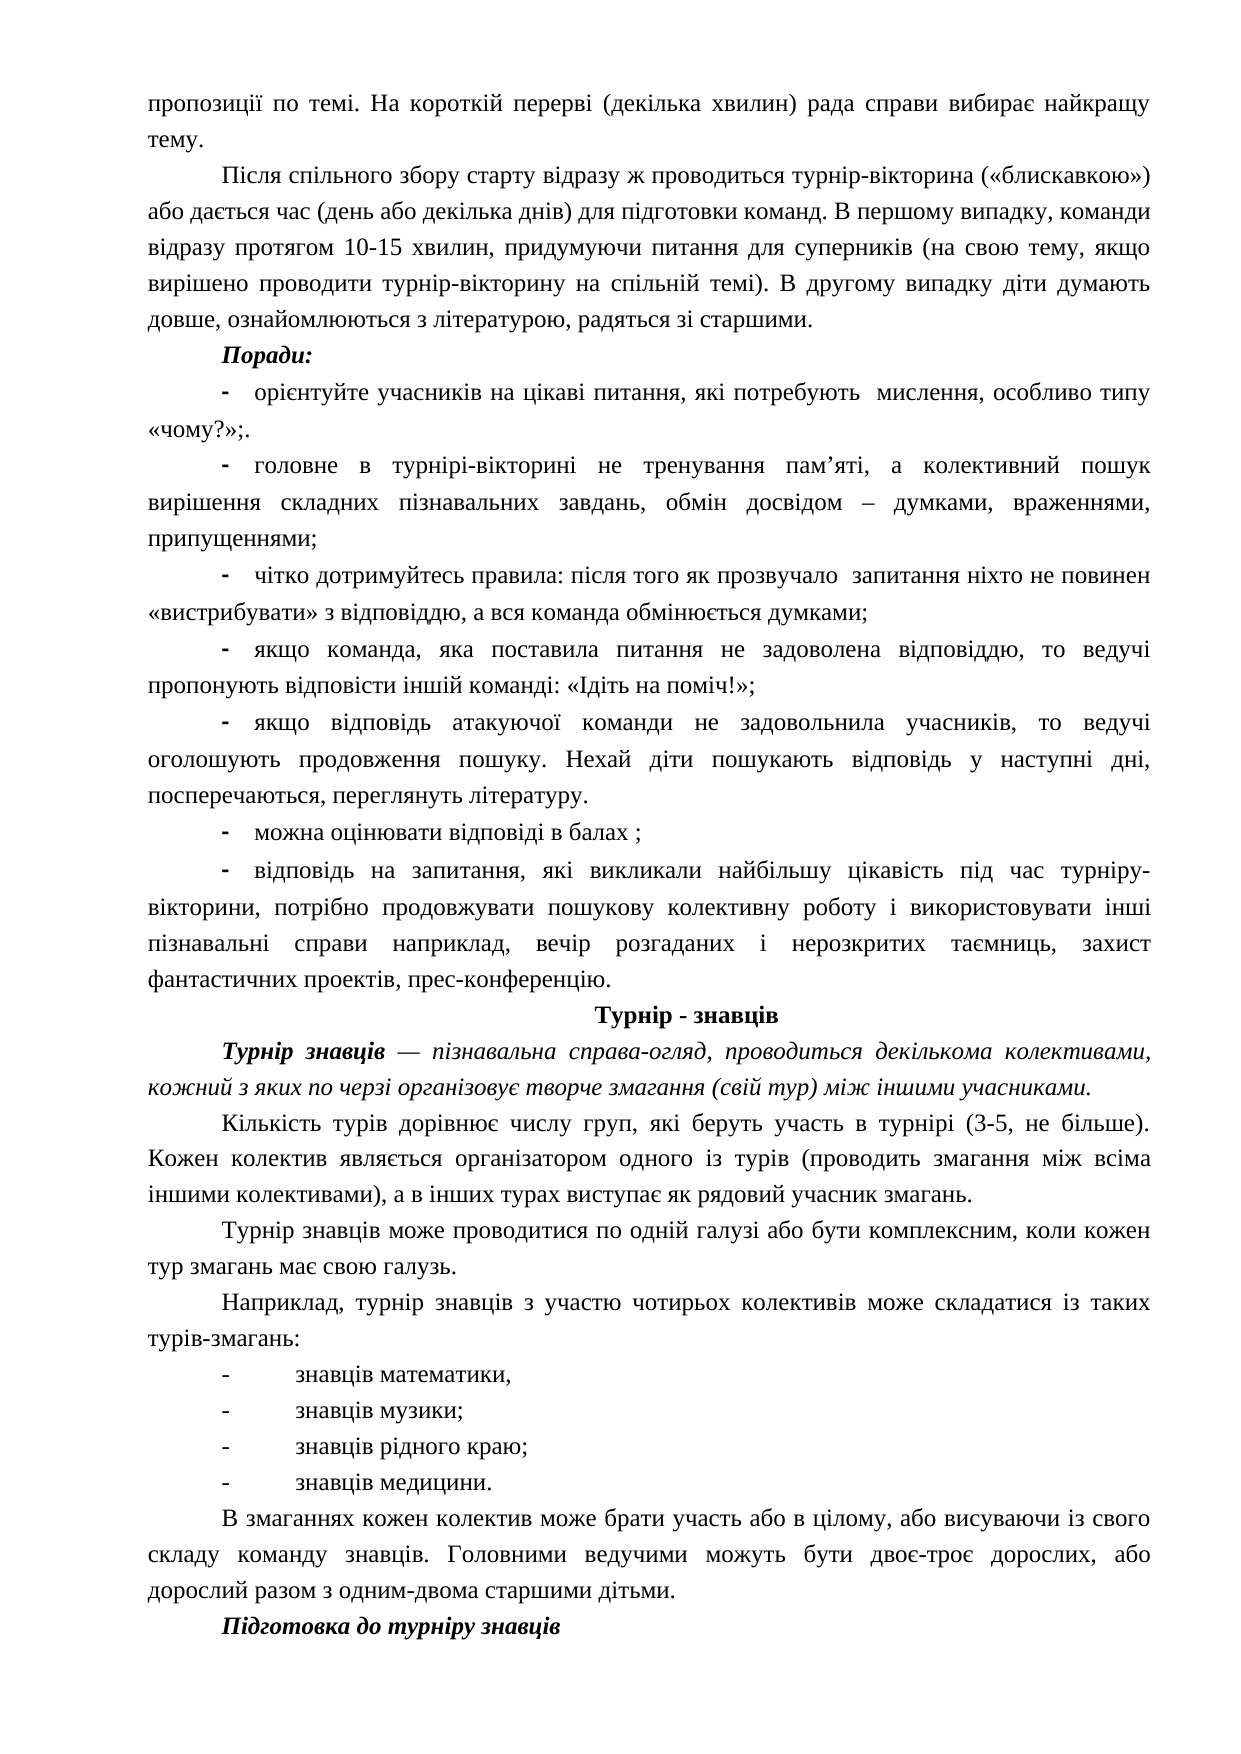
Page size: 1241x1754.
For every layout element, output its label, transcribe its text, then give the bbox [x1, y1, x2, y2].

list знавців медицини. [148, 1467, 1152, 1496]
text В змаганнях кожен колектив може брати участь або в цілому, або висуваючи із свого складу команду знавців. Головними ведучими можуть бути двоє-троє дорослих, або дорослий разом з одним-двома старшими дітьми. [148, 1503, 1152, 1603]
list якщо відповідь атакуючої команди не задовольнила учасників, то ведучі оголошують продовження пошуку. Нехай діти пошукають відповідь у наступні дні, посперечаються, переглянуть літературу. [148, 707, 1152, 809]
list якщо команда, яка поставила питання не задоволена відповіддю, то ведучі пропонують відповісти іншій команді: «Ідіть на поміч!»; [148, 633, 1152, 699]
text Турнір - знавців [148, 1000, 1152, 1028]
list відповідь на запитання, які викликали найбільшу цікавість під час турніру-вікторини, потрібно продовжувати пошукову колективну роботу і використовувати інші пізнавальні справи наприклад, вечір розгаданих і нерозкритих таємниць, захист фантастичних проектів, прес-конференцію. [148, 854, 1152, 993]
list знавців музики; [148, 1395, 1152, 1424]
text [148, 88, 1152, 153]
text Турнір знавців може проводитися по одній галузі або бути комплексним, коли кожен тур змагань має свою галузь. [148, 1215, 1152, 1280]
text Турнір знавців — пізнавальна справа-огляд, проводиться декількома колективами, кожний з яких по черзі організовує творче змагання (свій тур) між іншими учасниками. [148, 1036, 1152, 1100]
list знавців рідного краю; [148, 1431, 1152, 1460]
list можна оцінювати відповіді в балах ; [148, 816, 1152, 847]
list орієнтуйте учасників на цікаві питання, які потребують мислення, особливо типу «чому?»;. [148, 376, 1152, 442]
list чітко дотримуйтесь правила: після того як прозвучало запитання ніхто не повинен «вистрибувати» з відповіддю, а вся команда обмінюється думками; [148, 559, 1152, 626]
text Поради: [148, 340, 1152, 369]
text Кількість турів дорівнює числу груп, які беруть участь в турнірі (3-5, не більше). Кожен колектив являється організатором одного із турів (проводить змагання між всіма іншими колективами), а в інших турах виступає як рядовий учасник змагань. [148, 1108, 1152, 1208]
list знавців математики, [148, 1359, 1152, 1388]
text Підготовка до турніру знавців [148, 1611, 1152, 1639]
list головне в турнірі-вікторині не тренування пам’яті, а колективний пошук вирішення складних пізнавальних завдань, обмін досвідом – думками, враженнями, припущеннями; [148, 450, 1152, 552]
text Наприклад, турнір знавців з участю чотирьох колективів може складатися із таких турів-змагань: [148, 1287, 1152, 1352]
text Після спільного збору старту відразу ж проводиться турнір-вікторина («блискавкою») або дається час (день або декілька днів) для підготовки команд. В першому випадку, команди відразу протягом 10-15 хвилин, придумуючи питання для суперників (на свою тему, якщо вирішено проводити турнір-вікторину на спільній темі). В другому випадку діти думають довше, ознайомлюються з літературою, радяться зі старшими. [148, 160, 1152, 333]
